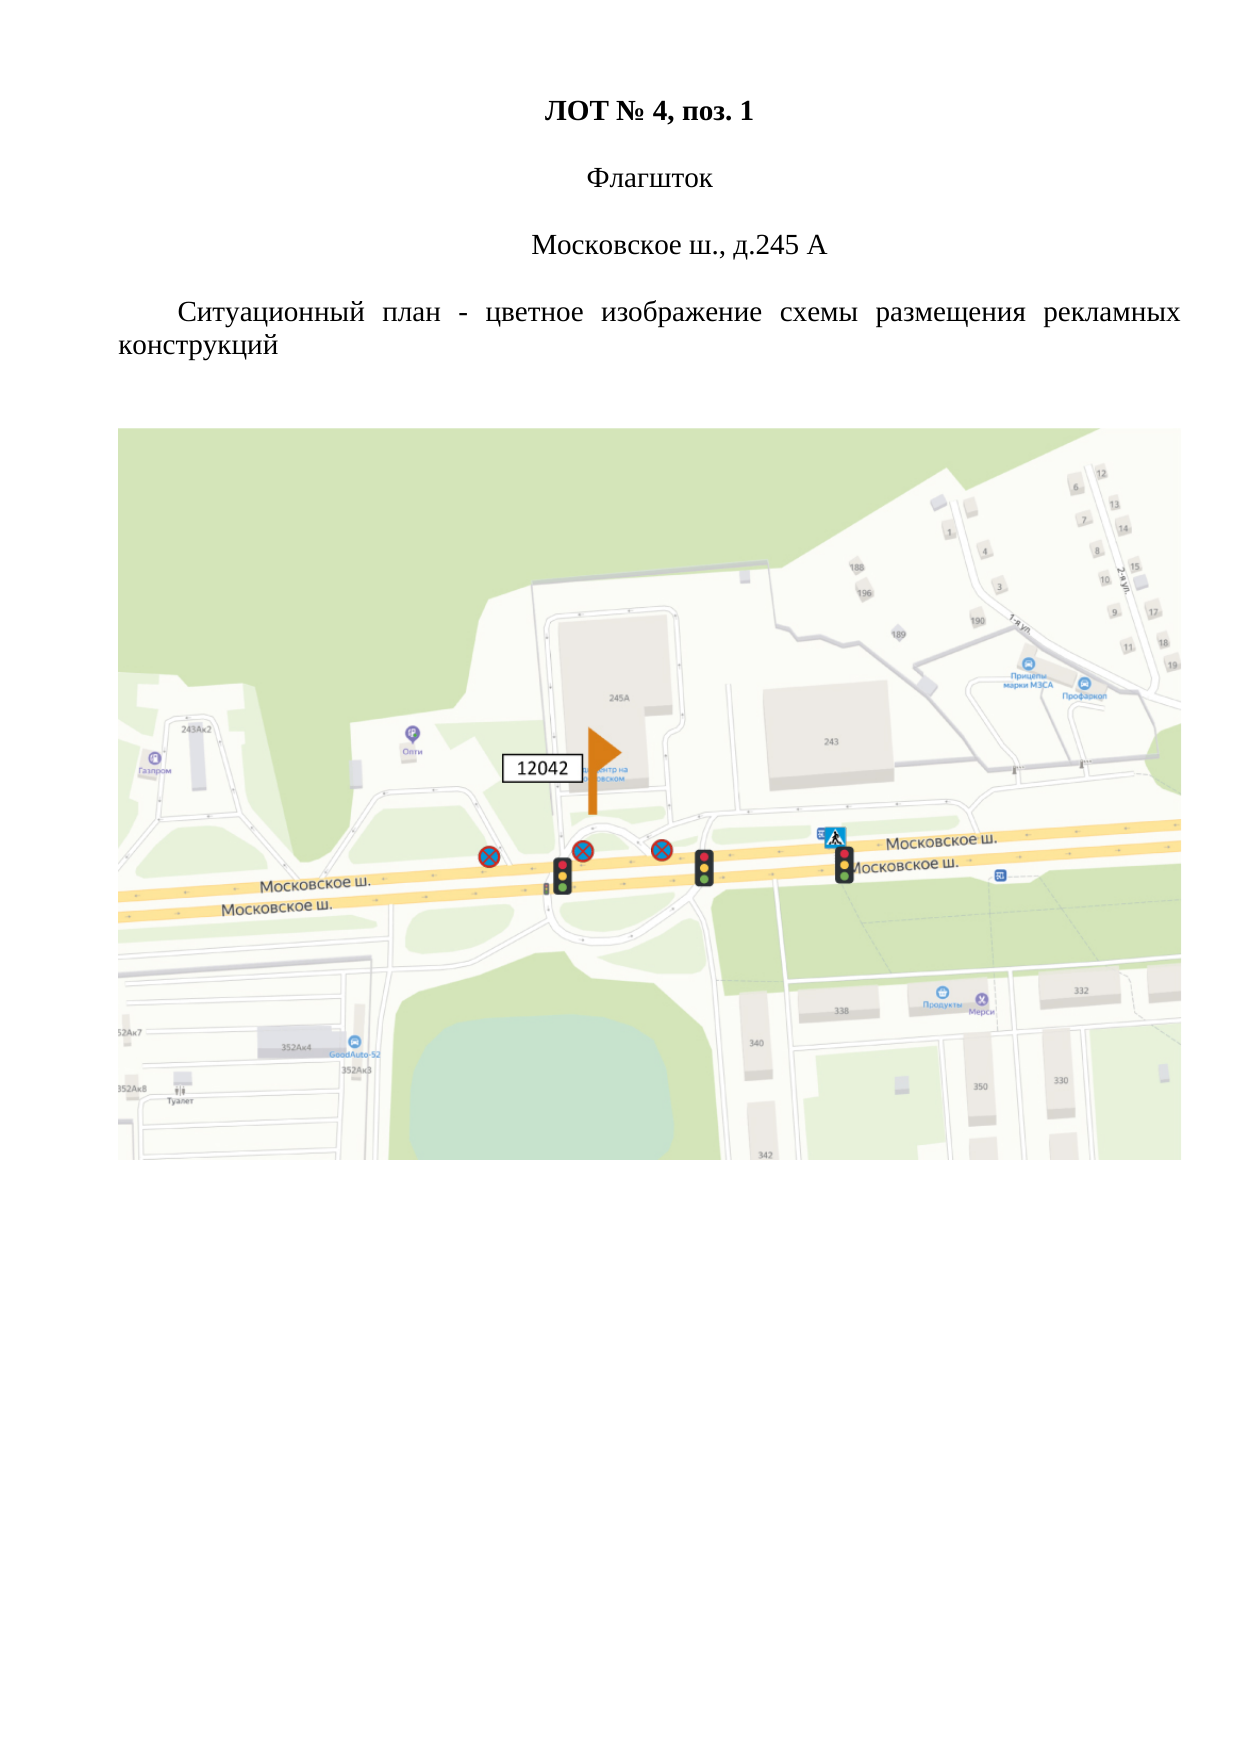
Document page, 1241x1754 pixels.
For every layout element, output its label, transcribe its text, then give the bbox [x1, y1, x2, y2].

text Московское ш., д.245 А [118, 227, 1181, 260]
picture [118, 428, 1182, 1160]
text ЛОТ № 4, поз. 1 [118, 93, 1181, 126]
text Ситуационный план - цветное изображение схемы размещения рекламных конструкций [118, 294, 1181, 361]
text Флагшток [118, 160, 1181, 193]
